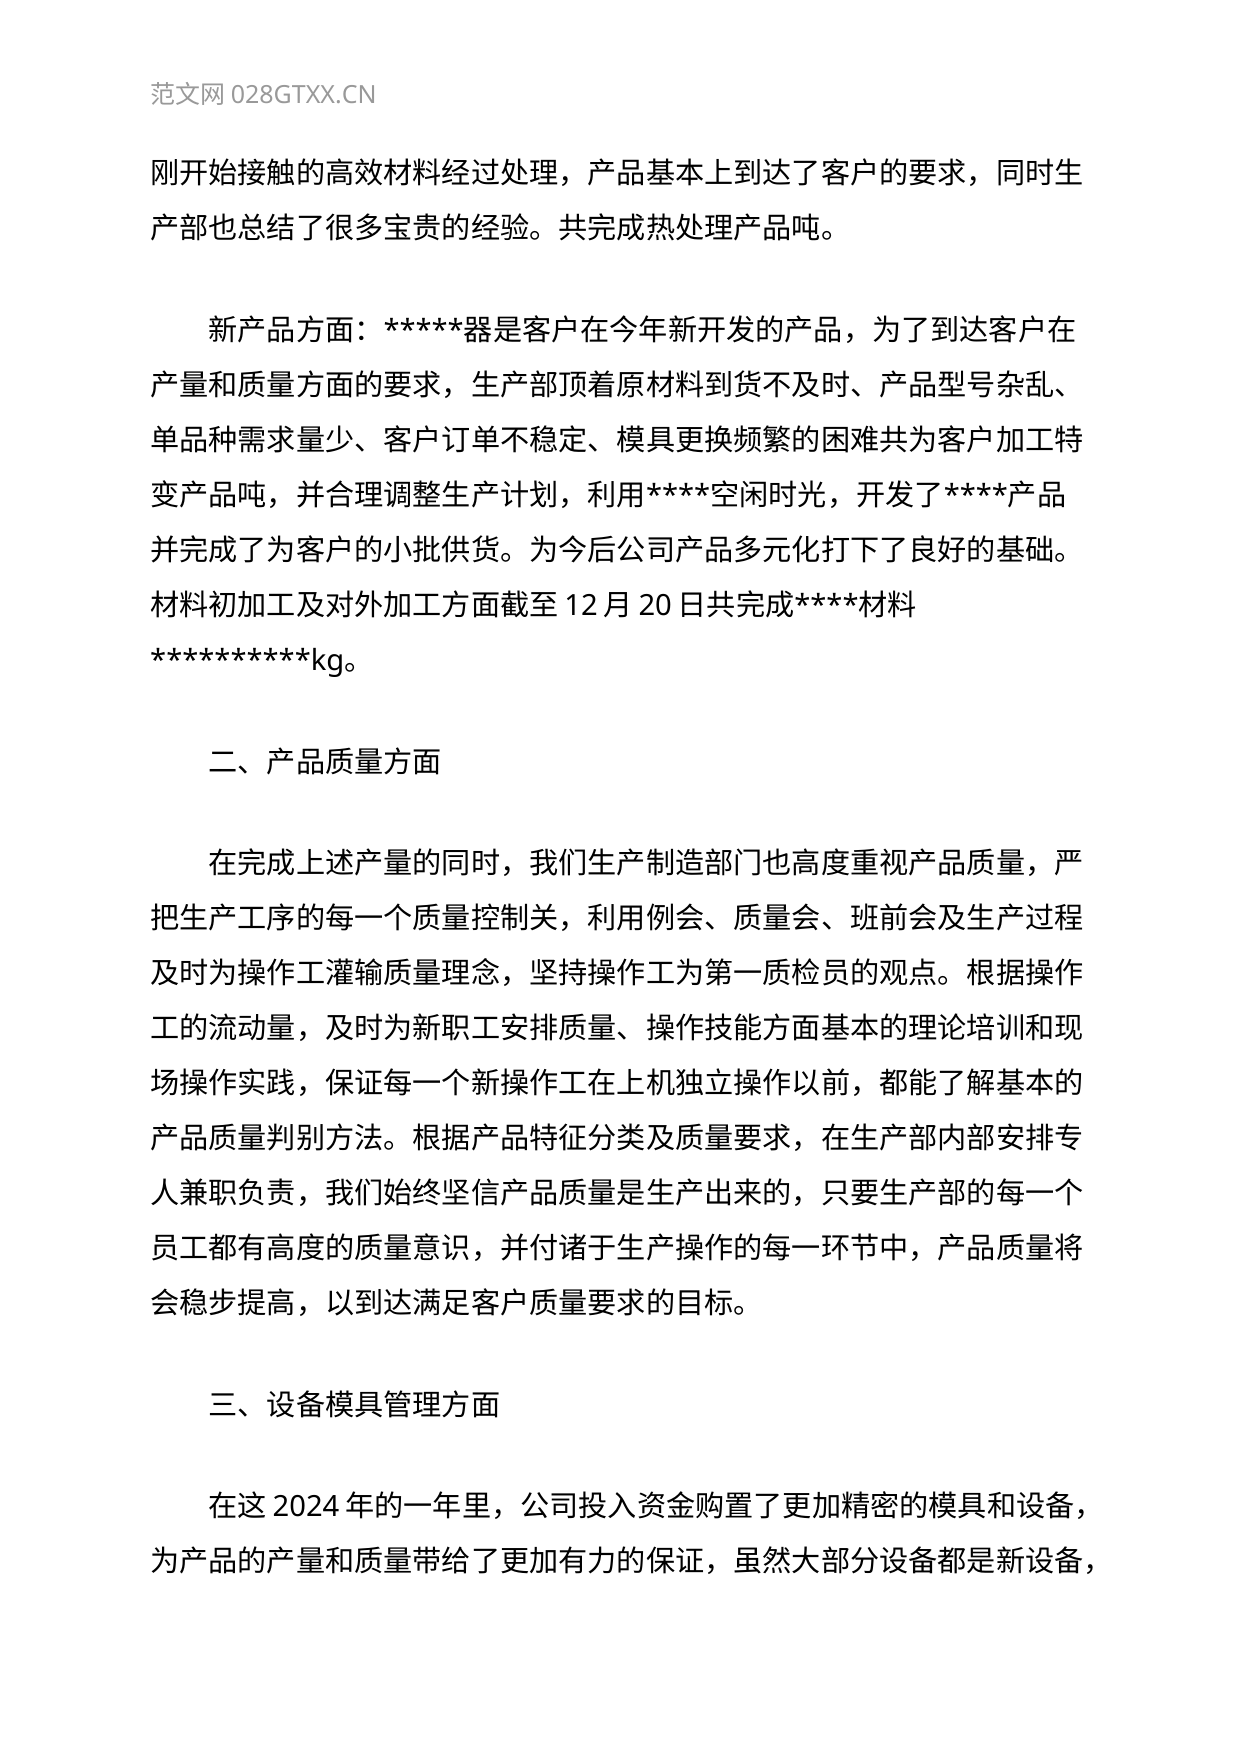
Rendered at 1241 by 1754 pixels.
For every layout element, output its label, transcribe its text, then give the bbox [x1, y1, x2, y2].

text 二、产品质量方面 [150, 738, 1090, 781]
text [150, 150, 1090, 247]
text 新产品方面：*****器是客户在今年新开发的产品，为了到达客户在产量和质量方面的要求，生产部顶着原材料到货不及时、产品型号杂乱、单品种需求量少、客户订单不稳定、模具更换频繁的困难共为客户加工特变产品吨，并合理调整生产计划，利用****空闲时光，开发了****产品并完成了为客户的小批供货。为今后公司产品多元化打下了良好的基础。材料初加工及对外加工方面截至12月20日共完成****材料**********kg。 [150, 307, 1090, 679]
text 三、设备模具管理方面 [150, 1381, 1090, 1423]
text 在完成上述产量的同时，我们生产制造部门也高度重视产品质量，严把生产工序的每一个质量控制关，利用例会、质量会、班前会及生产过程及时为操作工灌输质量理念，坚持操作工为第一质检员的观点。根据操作工的流动量，及时为新职工安排质量、操作技能方面基本的理论培训和现场操作实践，保证每一个新操作工在上机独立操作以前，都能了解基本的产品质量判别方法。根据产品特征分类及质量要求，在生产部内部安排专人兼职负责，我们始终坚信产品质量是生产出来的，只要生产部的每一个员工都有高度的质量意识，并付诸于生产操作的每一环节中，产品质量将会稳步提高，以到达满足客户质量要求的目标。 [150, 840, 1090, 1322]
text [150, 1483, 1090, 1580]
